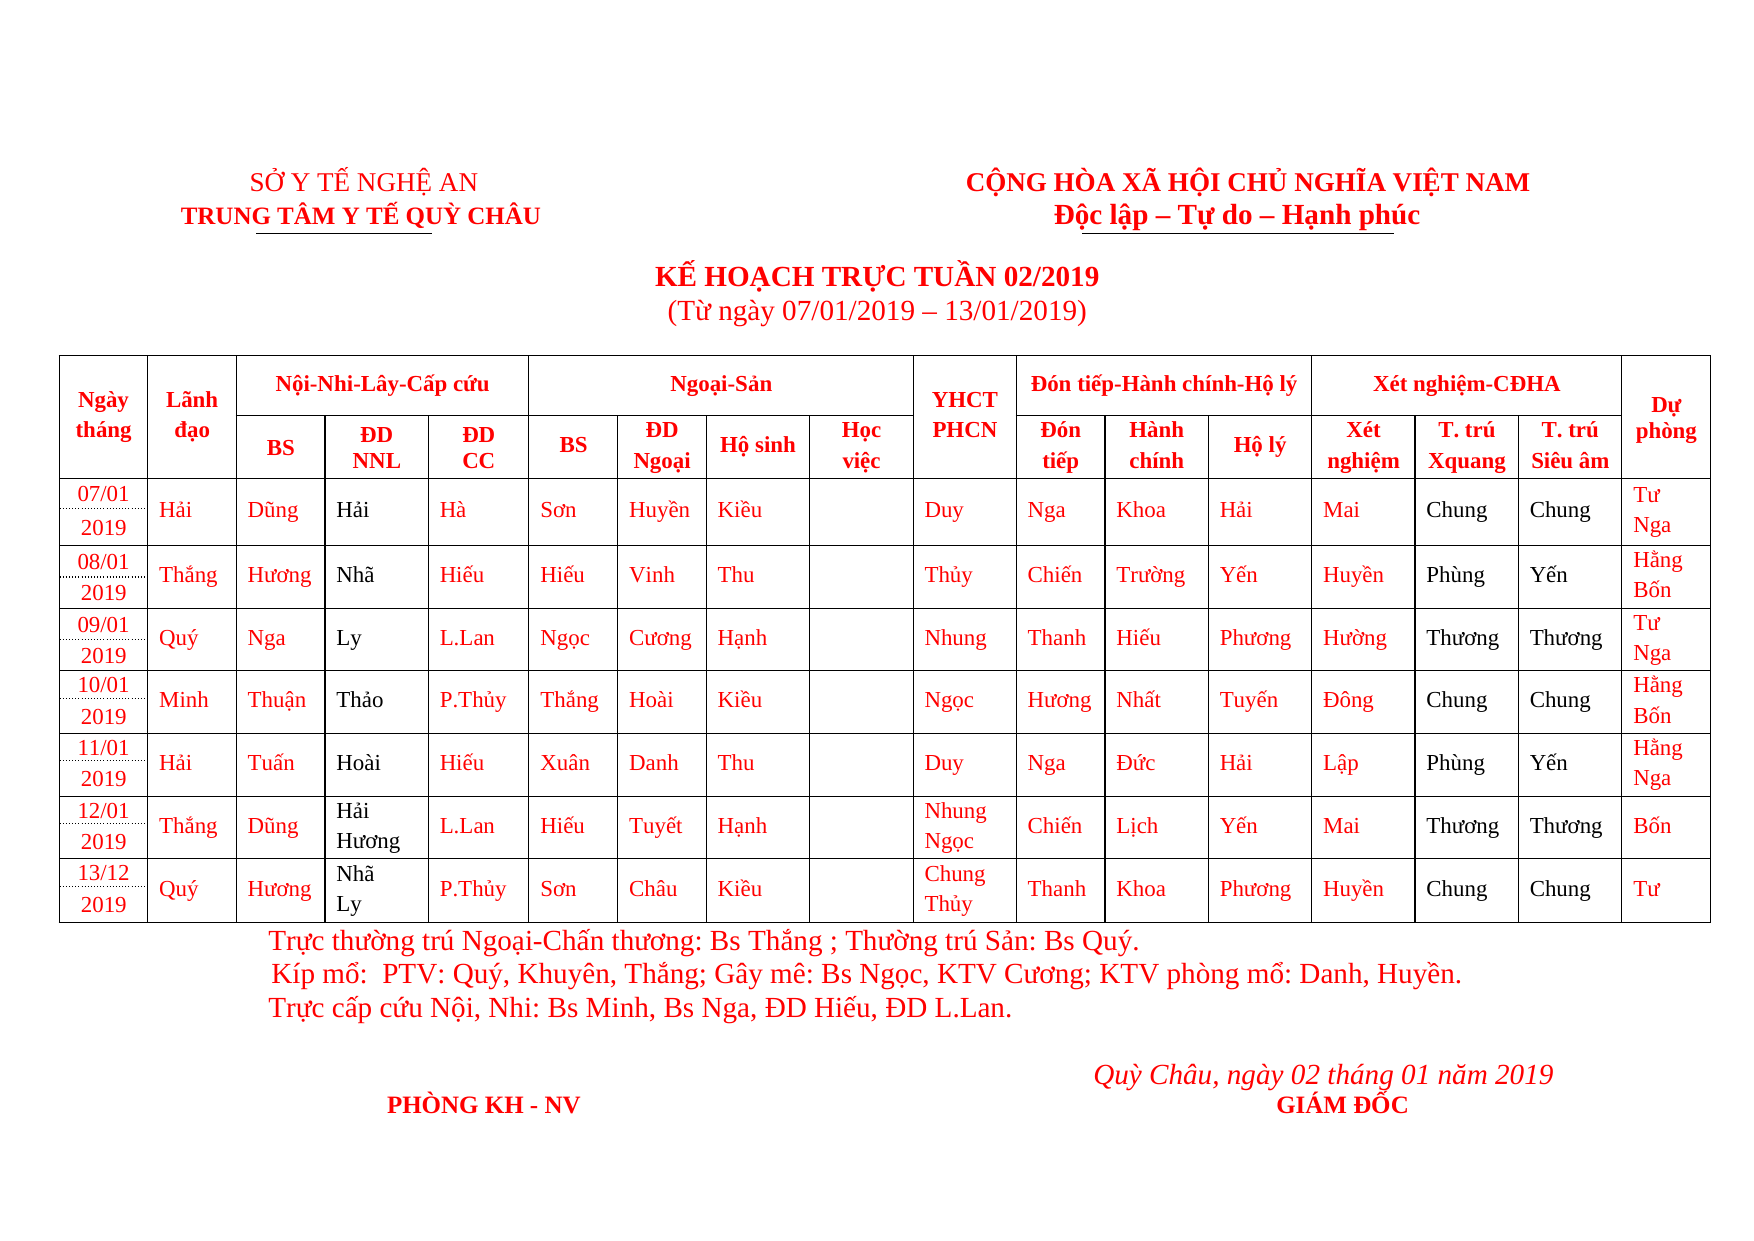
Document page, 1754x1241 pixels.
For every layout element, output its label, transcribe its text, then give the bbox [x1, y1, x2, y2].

text TRUNG TÂM Y TẾ QUỲ CHÂU Độc lập – Tự do – Hạnh phúc [118, 197, 1636, 230]
table_cell Hiếu [1106, 609, 1208, 670]
table_cell L.Lan [429, 797, 528, 858]
table_cell Hiếu [429, 734, 528, 796]
table_cell Thảo [326, 671, 428, 733]
table_cell Hộ lý [1209, 416, 1311, 478]
table_cell Hải Hương [326, 797, 428, 858]
table_cell Quý [148, 609, 236, 670]
table_cell Hương [237, 546, 324, 608]
table_cell ĐD Ngoại [618, 416, 706, 478]
table_cell Yến [1519, 734, 1621, 796]
table_cell Duy [914, 734, 1016, 796]
table_cell Chung [1416, 479, 1518, 545]
table_cell Hương [1017, 671, 1104, 733]
table_cell Thuận [237, 671, 324, 733]
table_cell Chung [1519, 479, 1621, 545]
table_cell Thương [1416, 797, 1518, 858]
table_cell ĐD CC [429, 416, 528, 478]
table_cell Chung [1519, 859, 1621, 922]
table_cell Hành chính [1106, 416, 1208, 478]
table_cell Ngọc [529, 609, 617, 670]
text SỞ Y TẾ NGHỆ AN CỘNG HÒA XÃ HỘI CHỦ NGHĨA VIỆT NAM [118, 166, 1636, 197]
table_cell Nhung Ngọc [914, 797, 1016, 858]
table_cell Kiều [707, 671, 809, 733]
text KẾ HOẠCH TRỰC TUẦN 02/2019 [118, 259, 1636, 293]
table_cell 2019 [60, 508, 147, 545]
table_cell Hoài [618, 671, 706, 733]
table_cell Quý [148, 859, 236, 922]
table_cell Thương [1416, 609, 1518, 670]
table_cell Hương [237, 859, 324, 922]
table_cell Dũng [237, 797, 324, 858]
table_cell 2019 [60, 886, 147, 922]
table_cell P.Thủy [429, 859, 528, 922]
table_header Dự phòng [1622, 356, 1710, 478]
table_cell Đón tiếp [1017, 416, 1104, 478]
table_cell Thanh [1017, 859, 1104, 922]
table_cell BS [237, 416, 324, 478]
table_cell Lập [1312, 734, 1414, 796]
table_cell Hạnh [707, 609, 809, 670]
table_cell 2019 [60, 576, 147, 608]
table_cell Tư [1622, 859, 1710, 922]
table_header Ngoại-Sản [529, 356, 913, 415]
table_cell 07/01 [60, 479, 147, 508]
table_cell Yến [1519, 546, 1621, 608]
table_cell Hải [148, 734, 236, 796]
table_cell Tư Nga [1622, 609, 1710, 670]
table_cell Hiếu [529, 797, 617, 858]
table_cell 11/01 [60, 734, 147, 760]
table_cell Chung [1416, 859, 1518, 922]
table_cell Tư Nga [1622, 479, 1710, 545]
table_cell 2019 [60, 823, 147, 858]
table_cell Huyền [1312, 546, 1414, 608]
text Trực cấp cứu Nội, Nhi: Bs Minh, Bs Nga, ĐD Hiếu, ĐD L.Lan. [118, 990, 1636, 1057]
table_cell Hường [1312, 609, 1414, 670]
table_cell Hạnh [707, 797, 809, 858]
table_header YHCT PHCN [914, 356, 1016, 478]
table_cell 2019 [60, 760, 147, 796]
table_cell Thu [707, 734, 809, 796]
table_cell Học việc [810, 416, 913, 478]
table_cell [810, 609, 913, 670]
table_cell Thương [1519, 609, 1621, 670]
table_cell Thắng [148, 797, 236, 858]
table_cell Huyền [1312, 859, 1414, 922]
table_cell 08/01 [60, 546, 147, 576]
table_cell Thắng [529, 671, 617, 733]
table_cell Mai [1312, 797, 1414, 858]
table_cell Hộ sinh [707, 416, 809, 478]
table_cell Tuấn [237, 734, 324, 796]
table_cell [810, 797, 913, 858]
table_cell Hằng Bốn [1622, 546, 1710, 608]
table_cell Hải [148, 479, 236, 545]
table_cell Hiếu [529, 546, 617, 608]
table_cell Đức [1106, 734, 1208, 796]
text Kíp mổ: PTV: Quý, Khuyên, Thắng; Gây mê: Bs Ngọc, KTV Cương; KTV phòng mổ: Danh, Huyền. [118, 956, 1636, 990]
table_cell Nhã [326, 546, 428, 608]
table_cell Châu [618, 859, 706, 922]
table_cell Xuân [529, 734, 617, 796]
table_cell Kiều [707, 859, 809, 922]
table_cell Hiếu [429, 546, 528, 608]
table_cell 2019 [60, 639, 147, 670]
table_header Đón tiếp-Hành chính-Hộ lý [1017, 356, 1311, 415]
table_cell Vinh [618, 546, 706, 608]
table_cell [810, 479, 913, 545]
table_cell Chiến [1017, 546, 1104, 608]
table_cell Hà [429, 479, 528, 545]
table_cell 13/12 [60, 859, 147, 886]
table_cell Phương [1209, 859, 1311, 922]
table_cell 12/01 [60, 797, 147, 823]
table_cell Nhất [1106, 671, 1208, 733]
table_cell T. trú Xquang [1416, 416, 1518, 478]
table_cell Chung Thủy [914, 859, 1016, 922]
table_cell Trường [1106, 546, 1208, 608]
table_cell [810, 671, 913, 733]
table_cell Thủy [914, 546, 1016, 608]
table_cell Nga [237, 609, 324, 670]
table_cell Khoa [1106, 479, 1208, 545]
table_cell 10/01 [60, 671, 147, 698]
table_cell Hải [1209, 734, 1311, 796]
table_cell Đông [1312, 671, 1414, 733]
table_cell Tuyến [1209, 671, 1311, 733]
table_cell Phùng [1416, 546, 1518, 608]
table_cell Ly [326, 609, 428, 670]
table_cell Nhung [914, 609, 1016, 670]
table_cell Yến [1209, 546, 1311, 608]
text Trực thường trú Ngoại-Chấn thương: Bs Thắng ; Thường trú Sản: Bs Quý. [118, 923, 1636, 956]
table_cell Chung [1416, 671, 1518, 733]
table_header Ngày tháng [60, 356, 147, 478]
table_cell Thanh [1017, 609, 1104, 670]
table_cell Mai [1312, 479, 1414, 545]
table_cell Kiều [707, 479, 809, 545]
table_cell Khoa [1106, 859, 1208, 922]
table_cell Yến [1209, 797, 1311, 858]
table_cell Hoài [326, 734, 428, 796]
table_cell Nhã Ly [326, 859, 428, 922]
table_cell Xét nghiệm [1312, 416, 1414, 478]
table_cell [810, 859, 913, 922]
table_cell [810, 546, 913, 608]
table_header Nội-Nhi-Lây-Cấp cứu [237, 356, 528, 415]
text Quỳ Châu, ngày 02 tháng 01 năm 2019 [118, 1057, 1636, 1090]
table_cell Sơn [529, 479, 617, 545]
table_cell T. trú Siêu âm [1519, 416, 1621, 478]
table_cell Dũng [237, 479, 324, 545]
table_cell Phùng [1416, 734, 1518, 796]
table_cell Chiến [1017, 797, 1104, 858]
table_cell BS [529, 416, 617, 478]
table_cell Thu [707, 546, 809, 608]
table_cell Lịch [1106, 797, 1208, 858]
table_cell Hải [326, 479, 428, 545]
table_cell Nga [1017, 734, 1104, 796]
table_header Xét nghiệm-CĐHA [1312, 356, 1621, 415]
table_cell P.Thủy [429, 671, 528, 733]
table_cell [810, 734, 913, 796]
table_cell Duy [914, 479, 1016, 545]
table_cell Bốn [1622, 797, 1710, 858]
table_cell Nga [1017, 479, 1104, 545]
table_cell Hằng Bốn [1622, 671, 1710, 733]
table_cell Tuyết [618, 797, 706, 858]
table_cell Cương [618, 609, 706, 670]
table_cell Thương [1519, 797, 1621, 858]
table_cell L.Lan [429, 609, 528, 670]
table_header Lãnh đạo [148, 356, 236, 478]
table_cell Thắng [148, 546, 236, 608]
table_cell Chung [1519, 671, 1621, 733]
table_cell 09/01 [60, 609, 147, 639]
text (Từ ngày 07/01/2019 – 13/01/2019) [118, 293, 1636, 326]
table_cell Huyền [618, 479, 706, 545]
table_cell Hải [1209, 479, 1311, 545]
table_cell ĐD NNL [326, 416, 428, 478]
table_cell Sơn [529, 859, 617, 922]
table_cell Minh [148, 671, 236, 733]
text PHÒNG KH - NV GIÁM ĐỐC [118, 1090, 1636, 1119]
table_cell Phương [1209, 609, 1311, 670]
table_cell Hằng Nga [1622, 734, 1710, 796]
table_cell Ngọc [914, 671, 1016, 733]
table_cell 2019 [60, 698, 147, 733]
table_cell Danh [618, 734, 706, 796]
